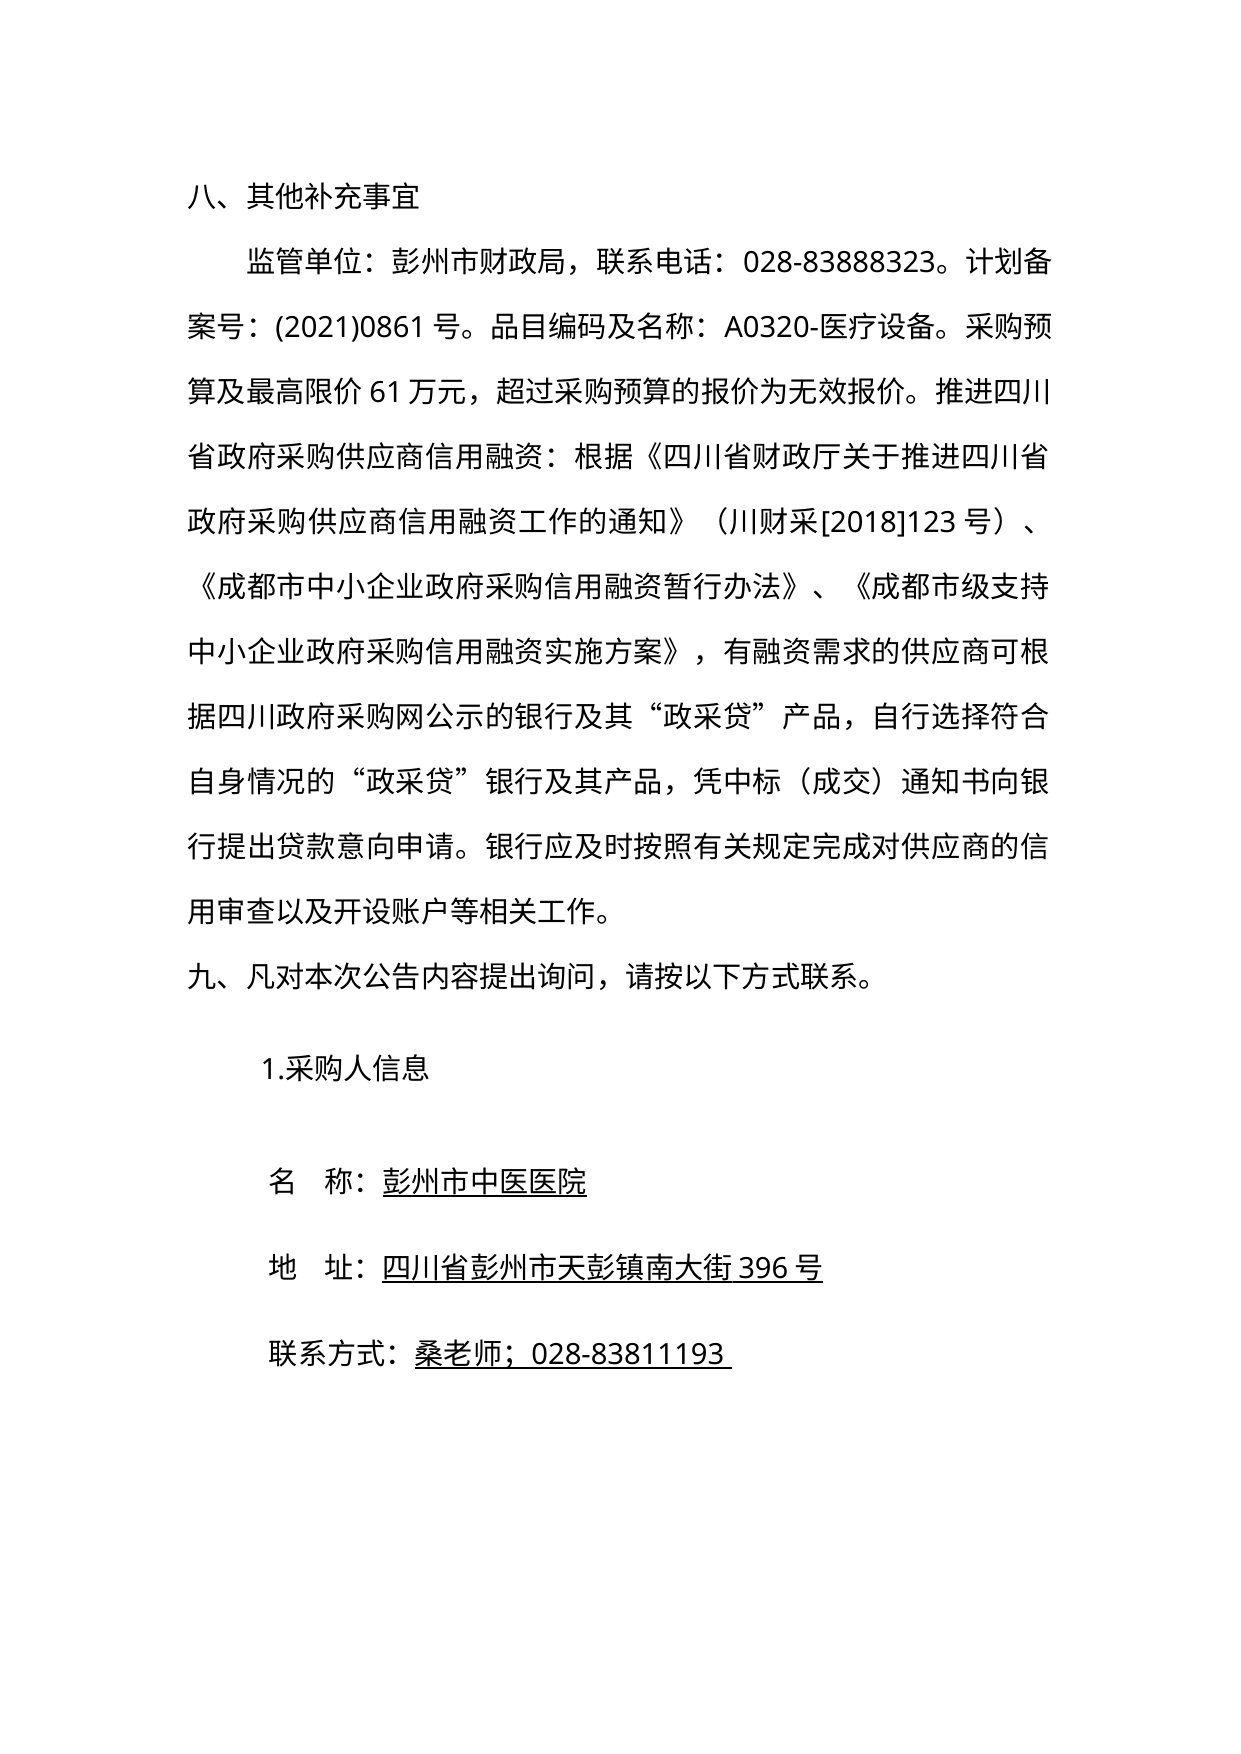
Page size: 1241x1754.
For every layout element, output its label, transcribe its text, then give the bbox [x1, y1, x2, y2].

subtitle 1.采购人信息 [187, 1034, 1053, 1099]
text 九、凡对本次公告内容提出询问，请按以下方式联系。 [187, 942, 1053, 1007]
text 监管单位：彭州市财政局，联系电话：028-83888323。计划备案号：(2021)0861号。品目编码及名称：A0320-医疗设备。采购预算及最高限价61万元，超过采购预算的报价为无效报价。推进四川省政府采购供应商信用融资：根据《四川省财政厅关于推进四川省政府采购供应商信用融资工作的通知》（川财采[2018]123号）、《成都市中小企业政府采购信用融资暂行办法》、《成都市级支持中小企业政府采购信用融资实施方案》，有融资需求的供应商可根据四川政府采购网公示的银行及其“政采贷”产品，自行选择符合自身情况的“政采贷”银行及其产品，凭中标（成交）通知书向银行提出贷款意向申请。银行应及时按照有关规定完成对供应商的信用审查以及开设账户等相关工作。 [187, 227, 1053, 942]
text 联系方式：桑老师；028-83811193 [269, 1319, 1053, 1384]
text 八、其他补充事宜 [187, 162, 1053, 227]
text 地 址：四川省彭州市天彭镇南大街396号 [269, 1233, 1053, 1298]
text 名 称：彭州市中医医院 [269, 1147, 1053, 1212]
